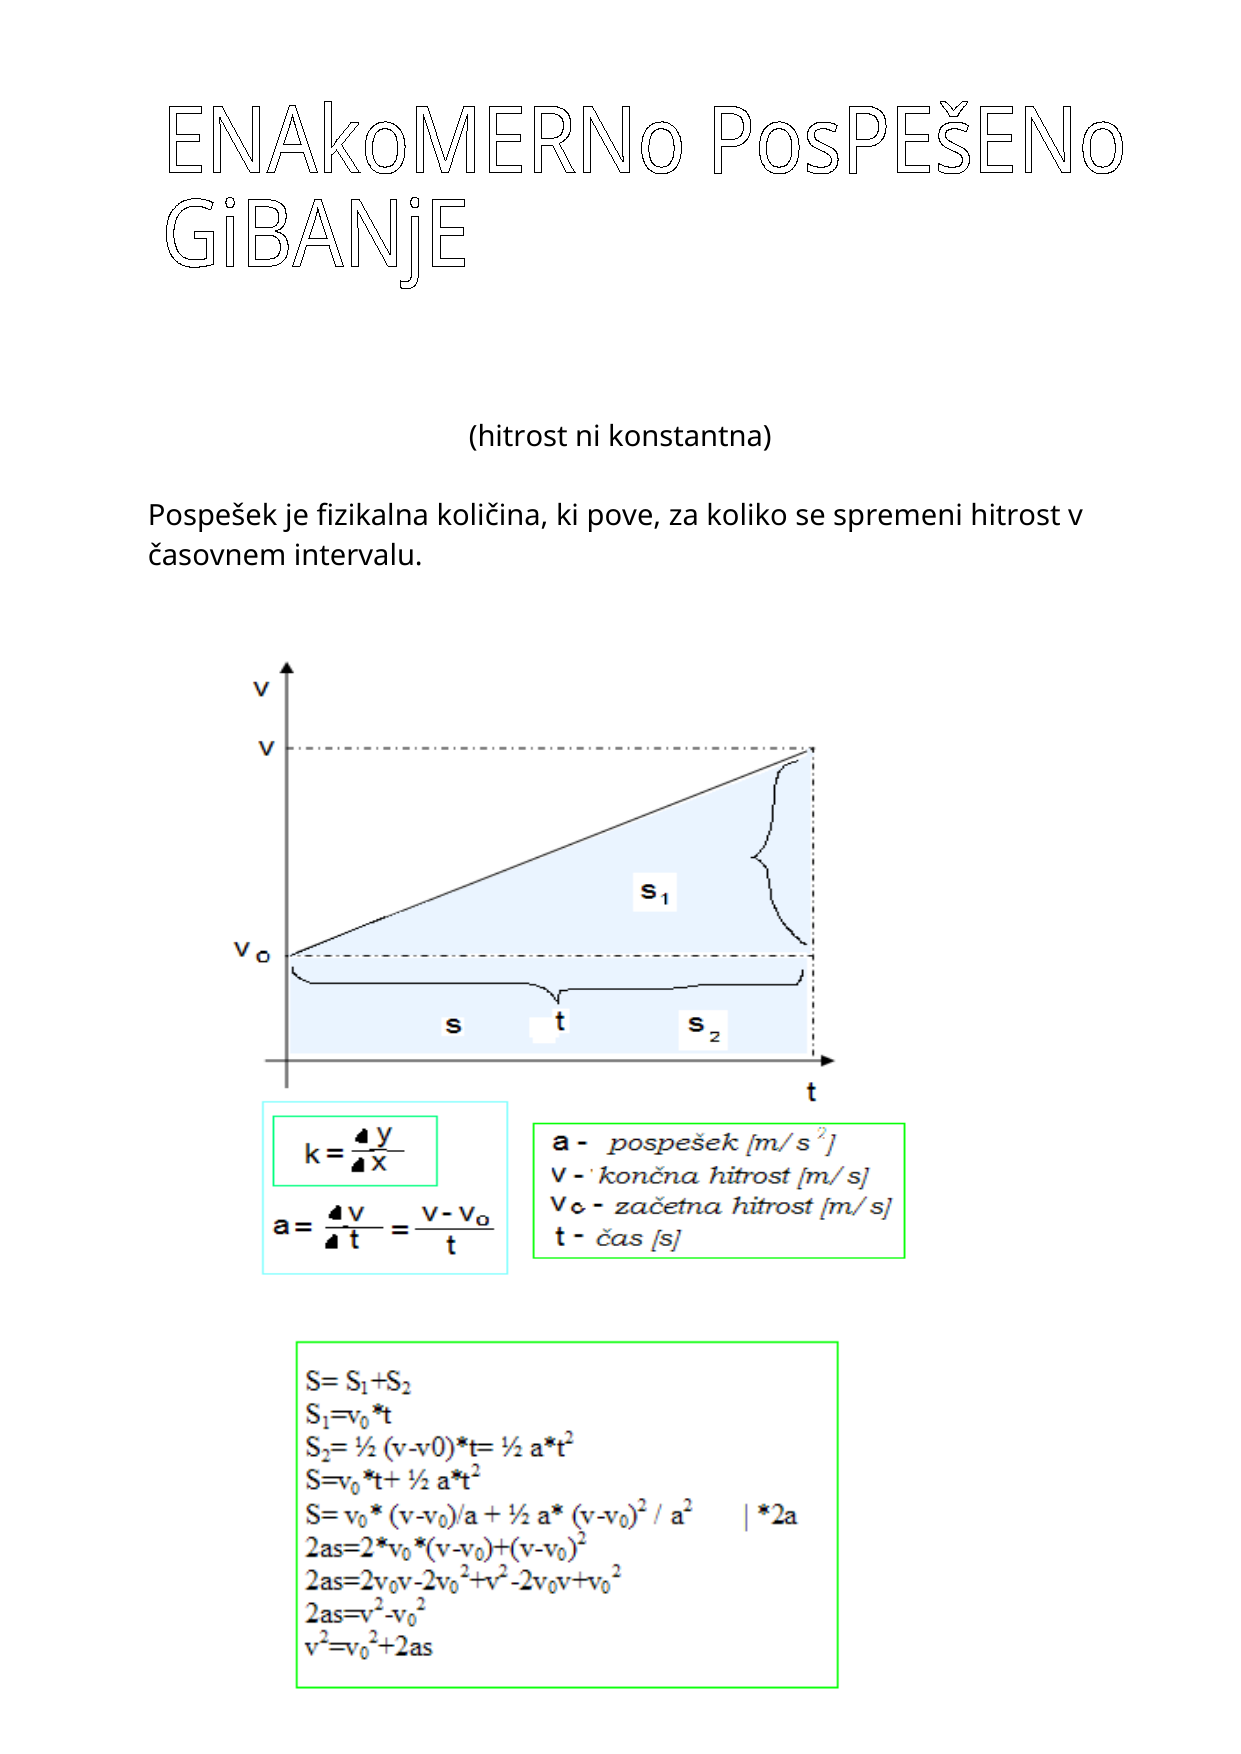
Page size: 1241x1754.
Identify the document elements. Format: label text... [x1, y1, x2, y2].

text Pospešek je fizikalna količina, ki pove, za koliko se spremeni hitrost v časovnem intervalu. [148, 494, 1093, 573]
text (hitrost ni konstantna) [148, 415, 1093, 454]
